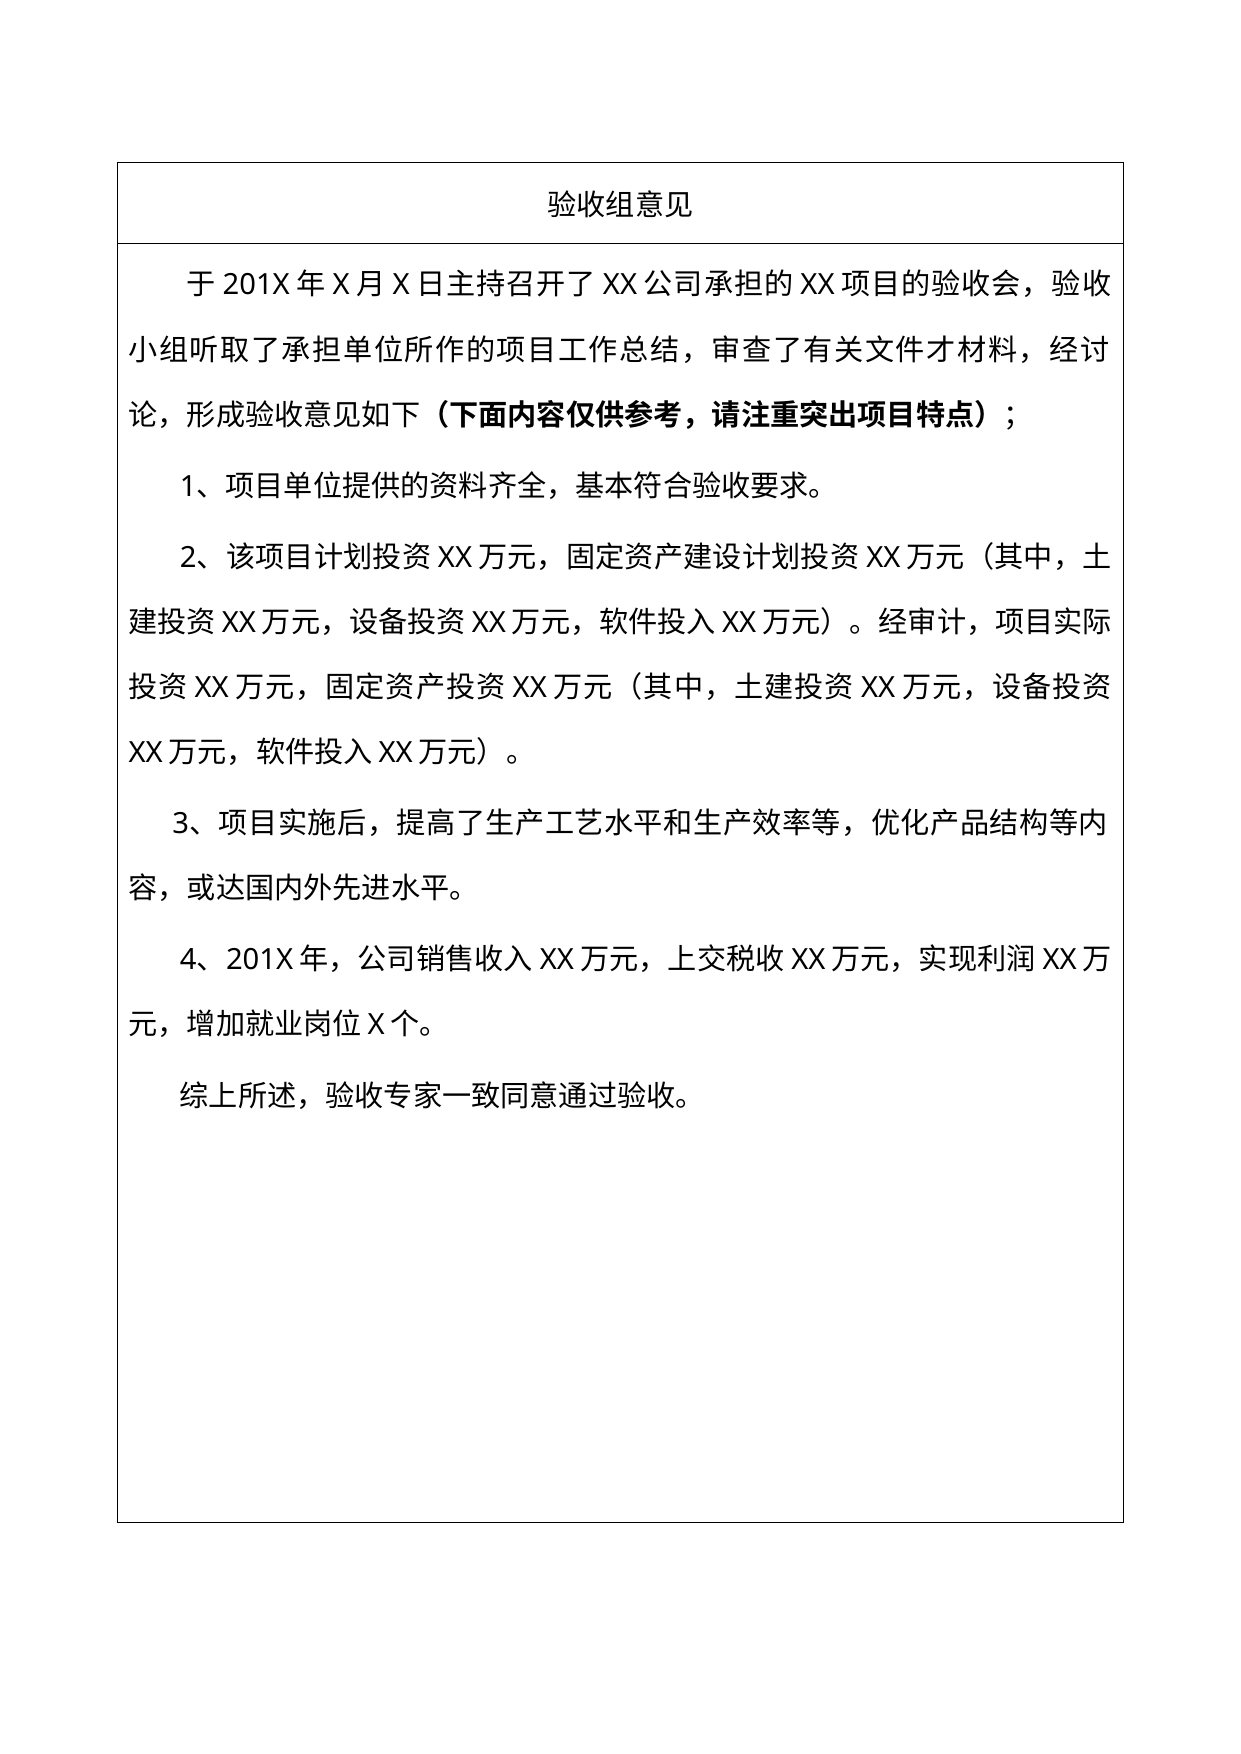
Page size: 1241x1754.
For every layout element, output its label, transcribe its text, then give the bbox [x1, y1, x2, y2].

table_header 验收组意见 [118, 163, 1123, 242]
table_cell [118, 244, 1123, 1522]
